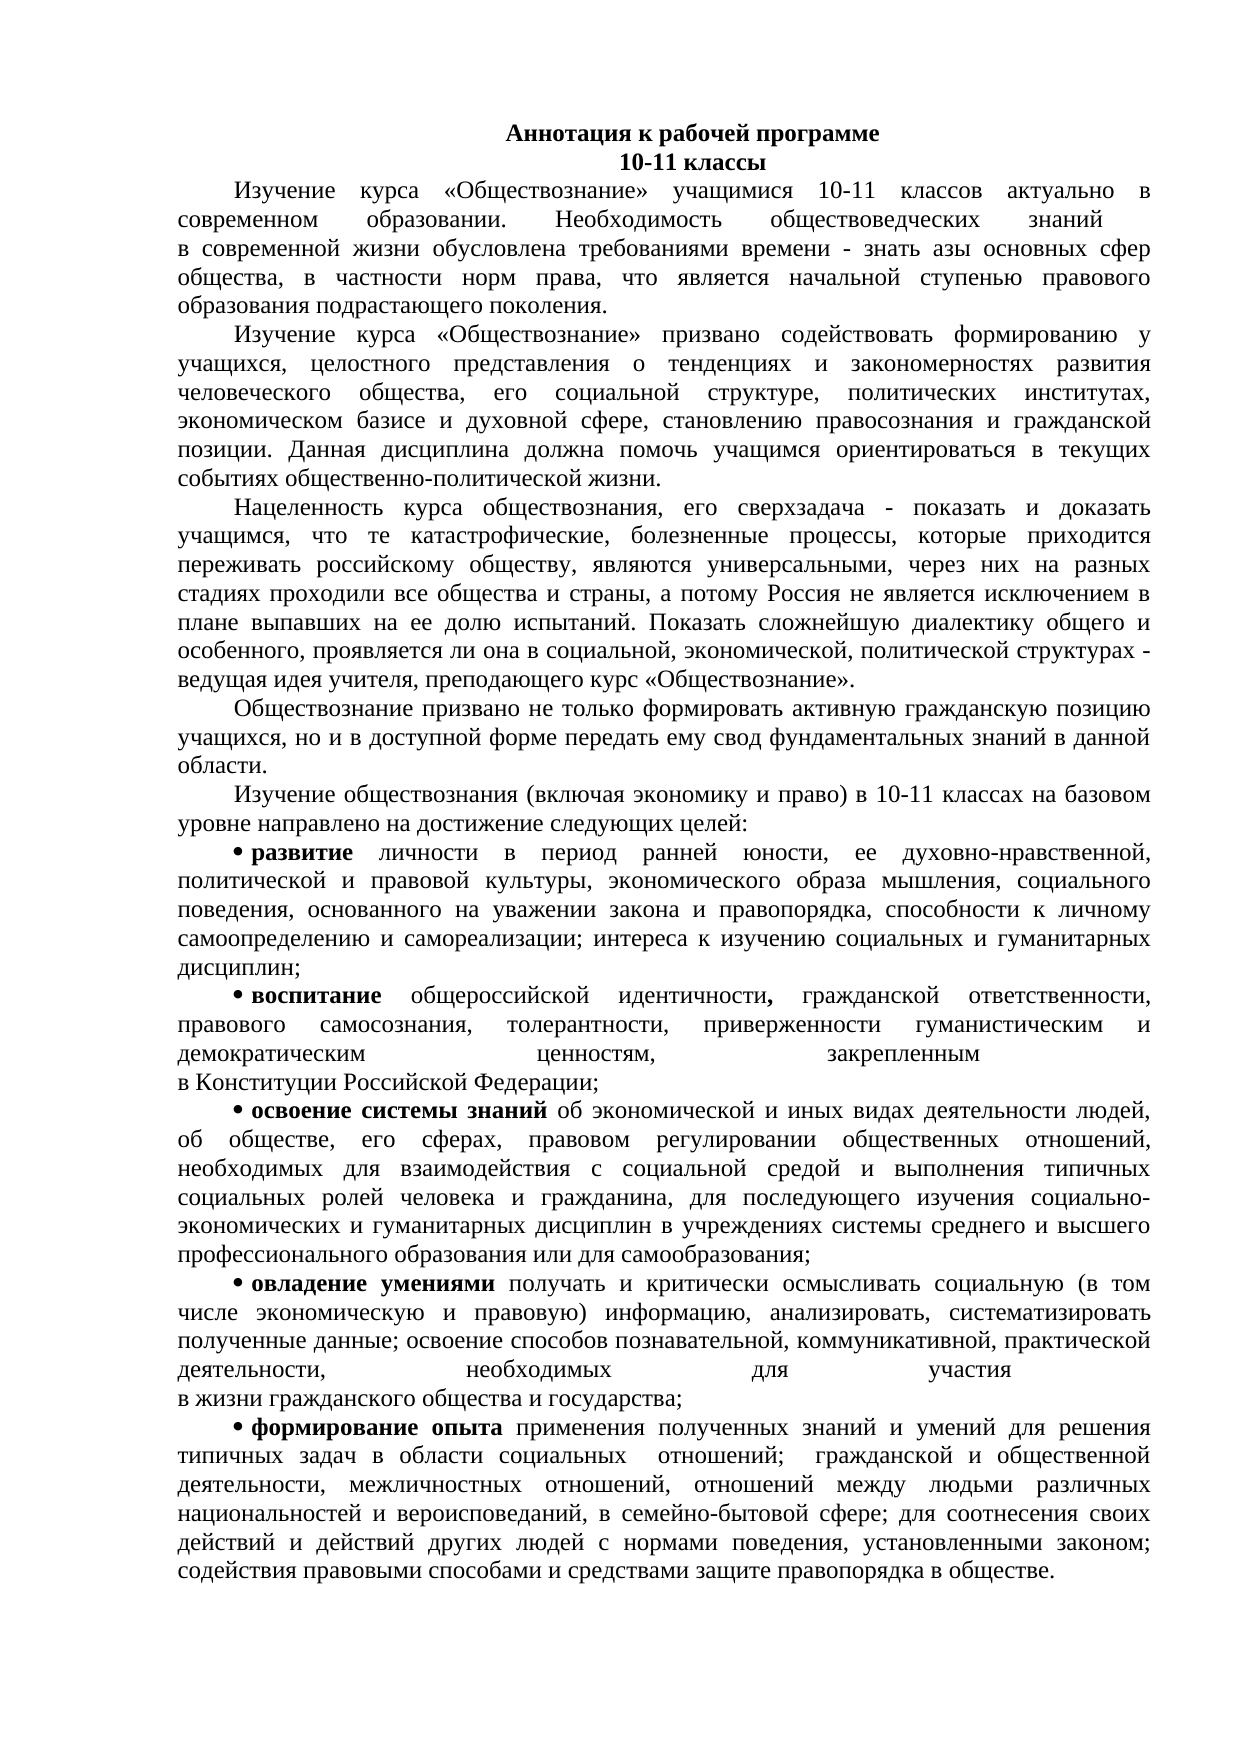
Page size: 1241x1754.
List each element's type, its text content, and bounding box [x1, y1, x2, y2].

text Изучение обществознания (включая экономику и право) в 10-11 классах на базовом уровне направлено на достижение следующих целей: [177, 779, 1152, 837]
text Аннотация к рабочей программе [177, 118, 1152, 147]
text Обществознание призвано не только формировать активную гражданскую позицию учащихся, но и в доступной форме передать ему свод фундаментальных знаний в данной области. [177, 693, 1152, 779]
list формирование опыта применения полученных знаний и умений для решения типичных задач в области социальных отношений; гражданской и общественной деятельности, межличностных отношений, отношений между людьми различных национальностей и вероисповеданий, в семейно-бытовой сфере; для соотнесения своих действий и действий других людей с нормами поведения, установленными законом; содействия правовыми способами и средствами защите правопорядка в обществе. [177, 1412, 1152, 1584]
list воспитание общероссийской идентичности, гражданской ответственности, правового самосознания, толерантности, приверженности гуманистическим и демократическим ценностям, закрепленным в Конституции Российской Федерации; [177, 981, 1152, 1096]
list освоение системы знаний об экономической и иных видах деятельности людей, об обществе, его сферах, правовом регулировании общественных отношений, необходимых для взаимодействия с социальной средой и выполнения типичных социальных ролей человека и гражданина, для последующего изучения социально-экономических и гуманитарных дисциплин в учреждениях системы среднего и высшего профессионального образования или для самообразования; [177, 1096, 1152, 1268]
text Изучение курса «Обществознание» призвано содействовать формированию у учащихся, целостного представления о тенденциях и закономерностях развития человеческого общества, его социальной структуре, политических институтах, экономическом базисе и духовной сфере, становлению правосознания и гражданской позиции. Данная дисциплина должна помочь учащимся ориентироваться в текущих событиях общественно-политической жизни. [177, 319, 1152, 492]
text Нацеленность курса обществознания, его сверхзадача - показать и доказать учащимся, что те катастрофические, болезненные процессы, которые приходится переживать российскому обществу, являются универсальными, через них на разных стадиях проходили все общества и страны, а потому Россия не является исключением в плане выпавших на ее долю испытаний. Показать сложнейшую диалектику общего и особенного, проявляется ли она в социальной, экономической, политической структурах - ведущая идея учителя, преподающего курс «Обществознание». [177, 492, 1152, 693]
list овладение умениями получать и критически осмысливать социальную (в том числе экономическую и правовую) информацию, анализировать, систематизировать полученные данные; освоение способов познавательной, коммуникативной, практической деятельности, необходимых для участия в жизни гражданского общества и государства; [177, 1268, 1152, 1412]
text Изучение курса «Обществознание» учащимися 10-11 классов актуально в современном образовании. Необходимость обществоведческих знаний в современной жизни обусловлена требованиями времени - знать азы основных сфер общества, в частности норм права, что является начальной ступенью правового образования подрастающего поколения. [177, 176, 1152, 319]
list развитие личности в период ранней юности, ее духовно-нравственной, политической и правовой культуры, экономического образа мышления, социального поведения, основанного на уважении закона и правопорядка, способности к личному самоопределению и самореализации; интереса к изучению социальных и гуманитарных дисциплин; [177, 837, 1152, 981]
text 10-11 классы [177, 147, 1152, 176]
